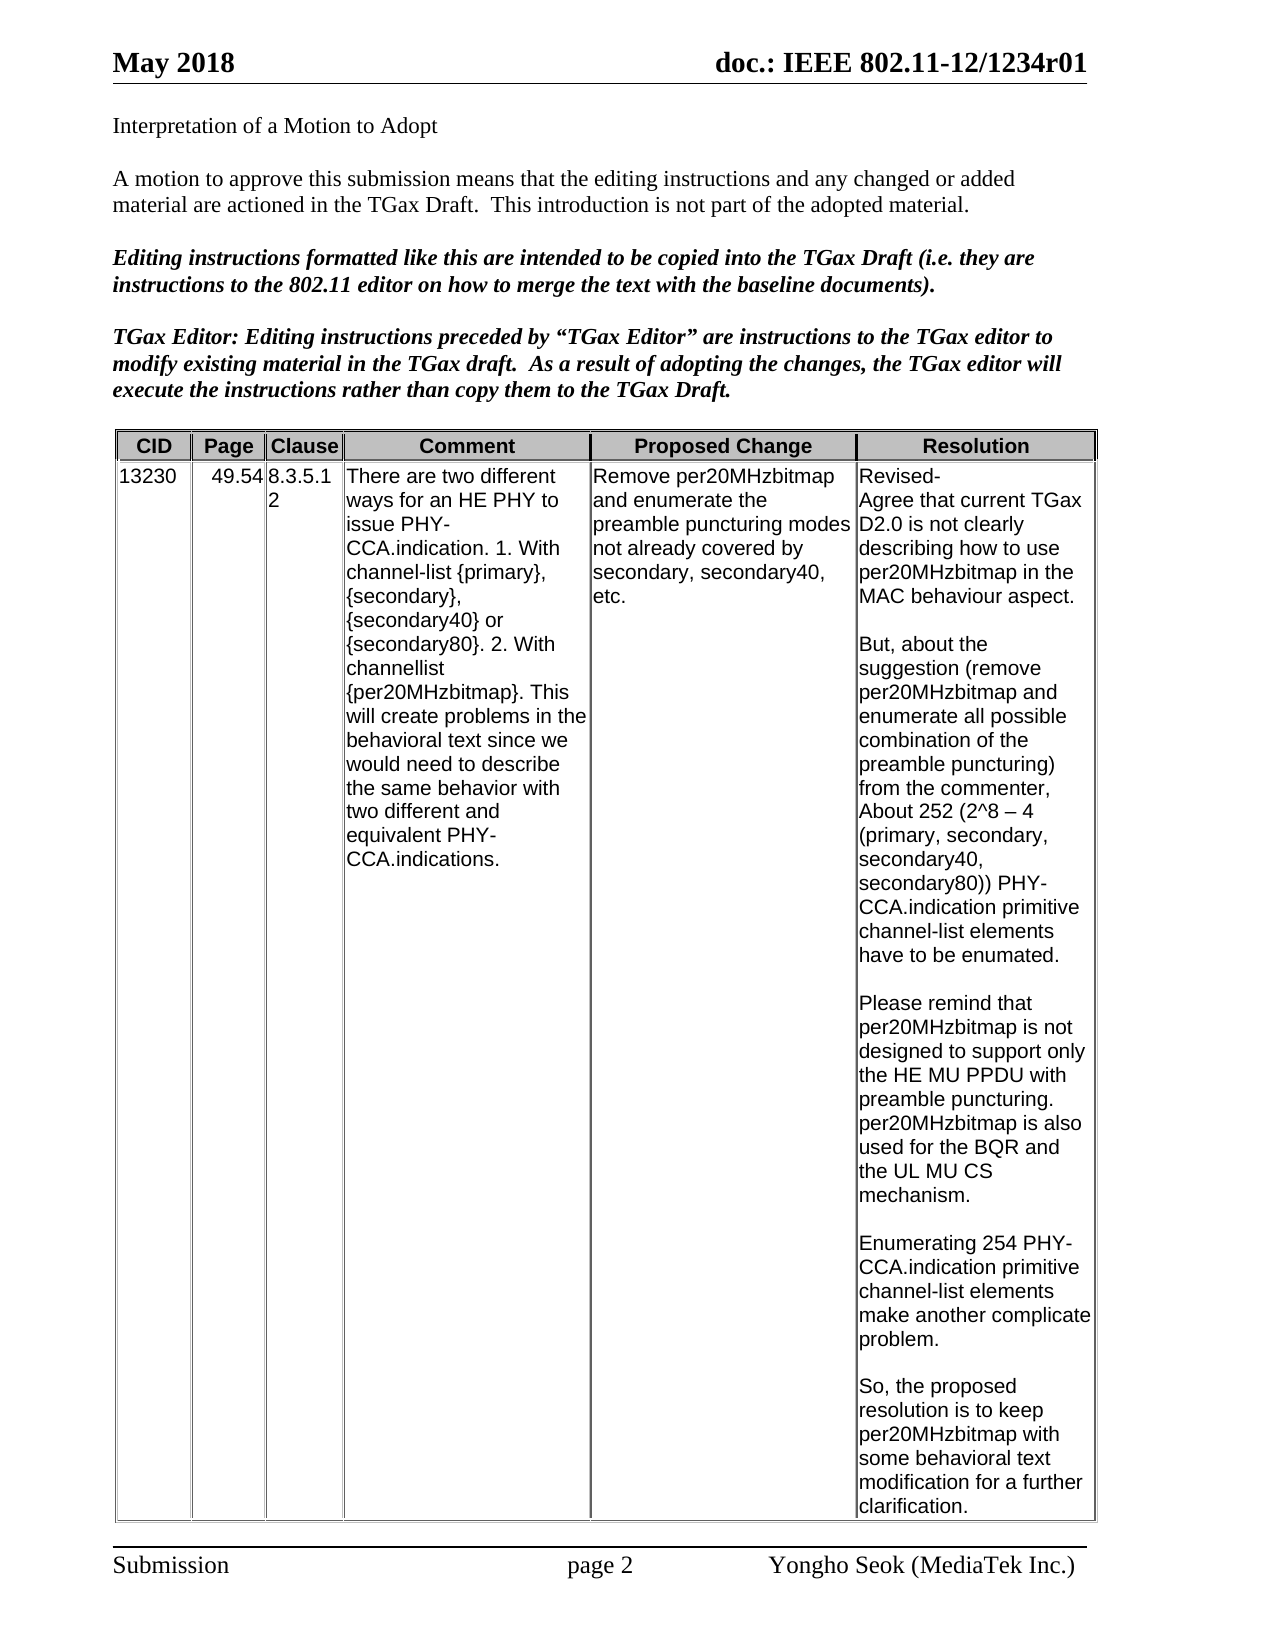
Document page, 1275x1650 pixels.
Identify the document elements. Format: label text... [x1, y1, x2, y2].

table_cell Remove per20MHzbitmap and enumerate the preamble puncturing modes not already covered by secondary, secondary40, etc. [590, 463, 856, 1519]
text Interpretation of a Motion to Adopt [112, 112, 1087, 139]
table_header Clause [266, 432, 344, 459]
table_header CID [118, 432, 192, 459]
text A motion to approve this submission means that the editing instructions and any changed or added material are actioned in the TGax Draft. This introduction is not part of the adopted material. [112, 165, 1087, 218]
table_cell 49.54 [192, 463, 266, 1519]
table_header Resolution [856, 432, 1094, 459]
table_header Comment [344, 432, 590, 459]
table_header Page [192, 432, 266, 459]
text Editing instructions formatted like this are intended to be copied into the TGax Draft (i.e. they are instructions to the 802.11 editor on how to merge the text with the baseline documents). [112, 244, 1087, 297]
table_cell 13230 [118, 459, 192, 1519]
text TGax Editor: Editing instructions preceded by “TGax Editor” are instructions to the TGax editor to modify existing material in the TGax draft. As a result of adopting the changes, the TGax editor will execute the instructions rather than copy them to the TGax Draft. [112, 323, 1087, 402]
table_header Proposed Change [590, 432, 856, 459]
table_cell 8.3.5.12 [266, 463, 344, 1519]
